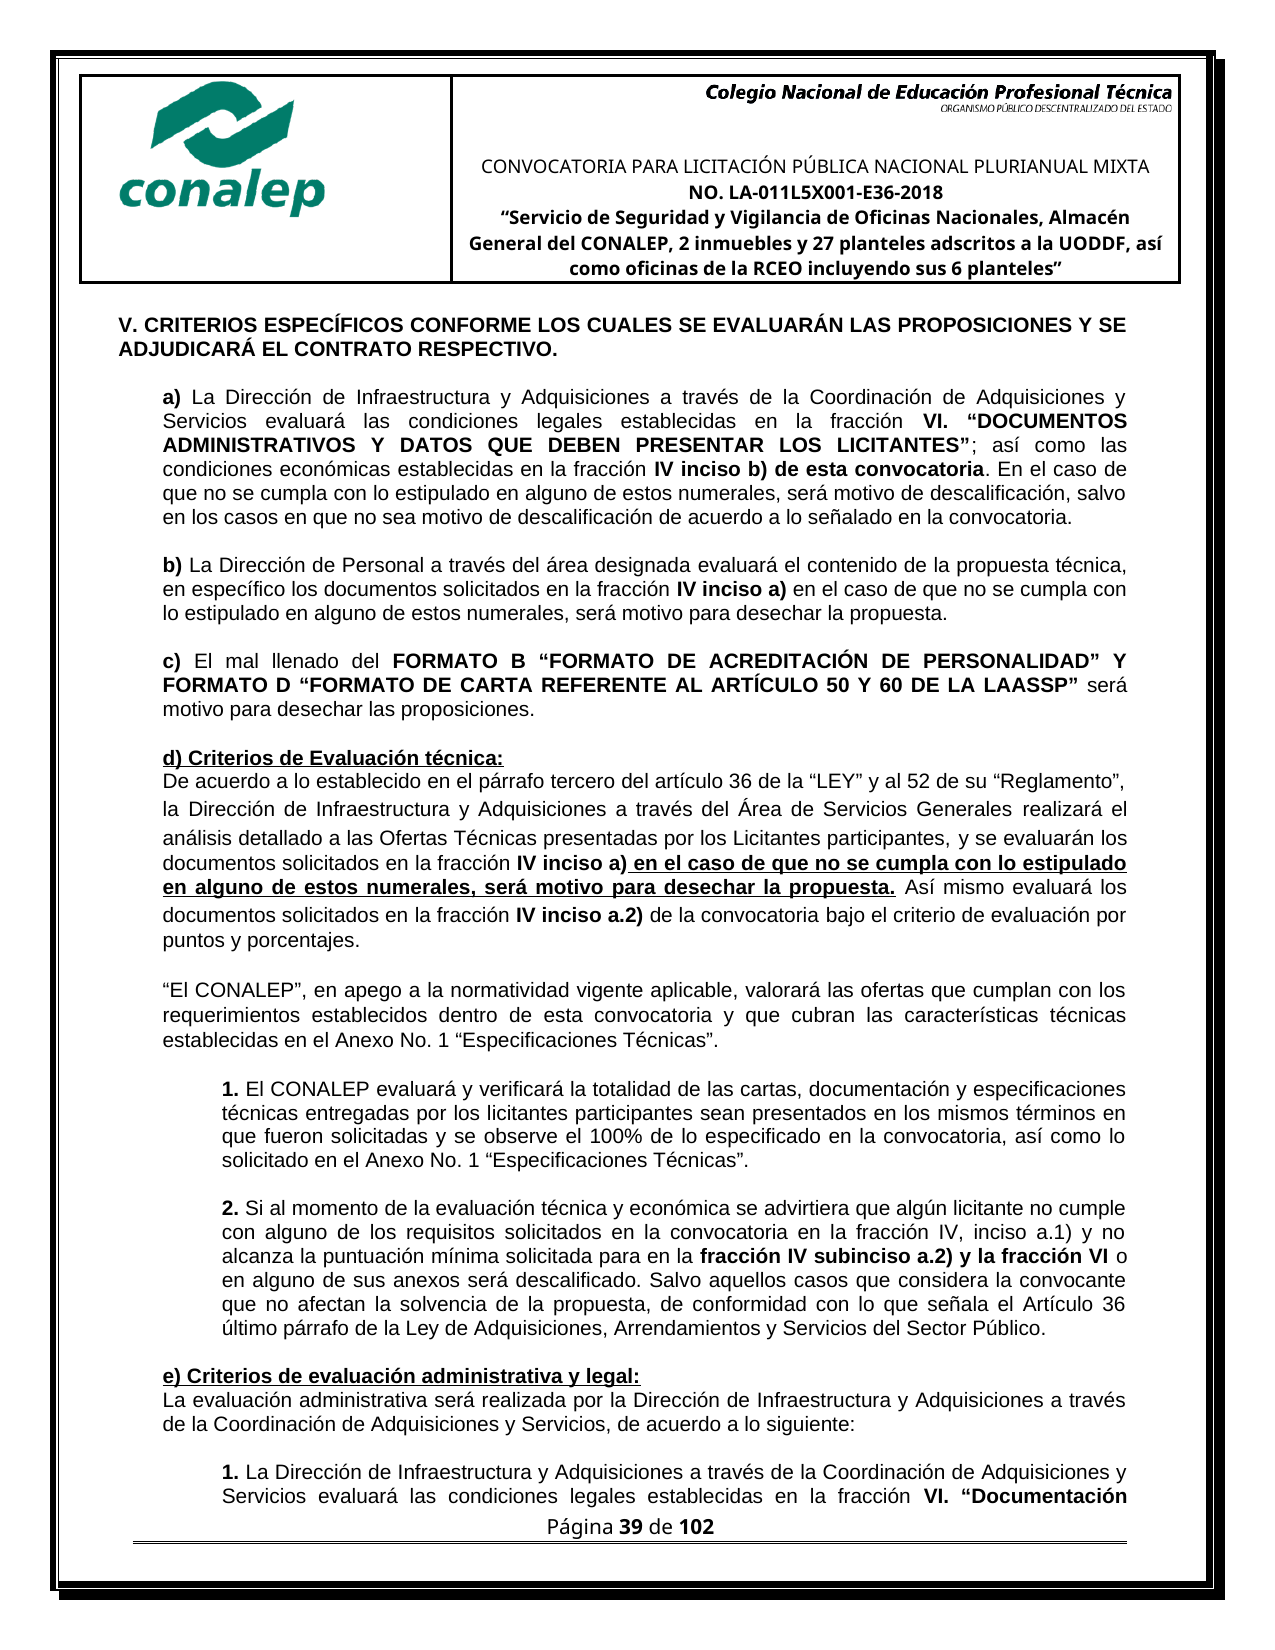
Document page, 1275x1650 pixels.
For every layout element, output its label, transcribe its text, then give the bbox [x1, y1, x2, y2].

text c) El mal llenado del FORMATO B “FORMATO DE ACREDITACIÓN DE PERSONALIDAD” Y FORMATO D “FORMATO DE CARTA REFERENTE AL ARTÍCULO 50 Y 60 DE LA LAASSP” será motivo para desechar las proposiciones. [162, 648, 1127, 720]
text b) La Dirección de Personal a través del área designada evaluará el contenido de la propuesta técnica, en específico los documentos solicitados en la fracción IV inciso a) en el caso de que no se cumpla con lo estipulado en alguno de estos numerales, será motivo para desechar la propuesta. [162, 553, 1127, 624]
text 1. El CONALEP evaluará y verificará la totalidad de las cartas, documentación y especificaciones técnicas entregadas por los licitantes participantes sean presentados en los mismos términos en que fueron solicitadas y se observe el 100% de lo especificado en la convocatoria, así como lo solicitado en el Anexo No. 1 “Especificaciones Técnicas”. [222, 1076, 1127, 1172]
text a) La Dirección de Infraestructura y Adquisiciones a través de la Coordinación de Adquisiciones y Servicios evaluará las condiciones legales establecidas en la fracción VI. “DOCUMENTOS ADMINISTRATIVOS Y DATOS QUE DEBEN PRESENTAR LOS LICITANTES”; así como las condiciones económicas establecidas en la fracción IV inciso b) de esta convocatoria. En el caso de que no se cumpla con lo estipulado en alguno de estos numerales, será motivo de descalificación, salvo en los casos en que no sea motivo de descalificación de acuerdo a lo señalado en la convocatoria. [162, 385, 1127, 529]
picture [706, 84, 1172, 112]
text e) Criterios de evaluación administrativa y legal: [162, 1364, 1127, 1388]
text “El CONALEP”, en apego a la normatividad vigente aplicable, valorará las ofertas que cumplan con los requerimientos establecidos dentro de esta convocatoria y que cubran las características técnicas establecidas en el Anexo No. 1 “Especificaciones Técnicas”. [162, 976, 1127, 1051]
text V. CRITERIOS ESPECÍFICOS CONFORME LOS CUALES SE EVALUARÁN LAS PROPOSICIONES Y SE ADJUDICARÁ EL CONTRATO RESPECTIVO. [118, 313, 1127, 361]
picture [91, 77, 350, 221]
list La evaluación administrativa será realizada por la Dirección de Infraestructura y Adquisiciones a través de la Coordinación de Adquisiciones y Servicios, de acuerdo a lo siguiente: [162, 1388, 1127, 1436]
text d) Criterios de Evaluación técnica: [162, 744, 1127, 769]
text De acuerdo a lo establecido en el párrafo tercero del artículo 36 de la “LEY” y al 52 de su “Reglamento”, la Dirección de Infraestructura y Adquisiciones a través del Área de Servicios Generales realizará el análisis detallado a las Ofertas Técnicas presentadas por los Licitantes participantes, y se evaluarán los documentos solicitados en la fracción IV inciso a) en el caso de que no se cumpla con lo estipulado en alguno de estos numerales, será motivo para desechar la propuesta. Así mismo evaluará los documentos solicitados en la fracción IV inciso a.2) de la convocatoria bajo el criterio de evaluación por puntos y porcentajes. [162, 769, 1127, 951]
text 2. Si al momento de la evaluación técnica y económica se advirtiera que algún licitante no cumple con alguno de los requisitos solicitados en la convocatoria en la fracción IV, inciso a.1) y no alcanza la puntuación mínima solicitada para en la fracción IV subinciso a.2) y la fracción VI o en alguno de sus anexos será descalificado. Salvo aquellos casos que considera la convocante que no afectan la solvencia de la propuesta, de conformidad con lo que señala el Artículo 36 último párrafo de la Ley de Adquisiciones, Arrendamientos y Servicios del Sector Público. [222, 1196, 1127, 1340]
